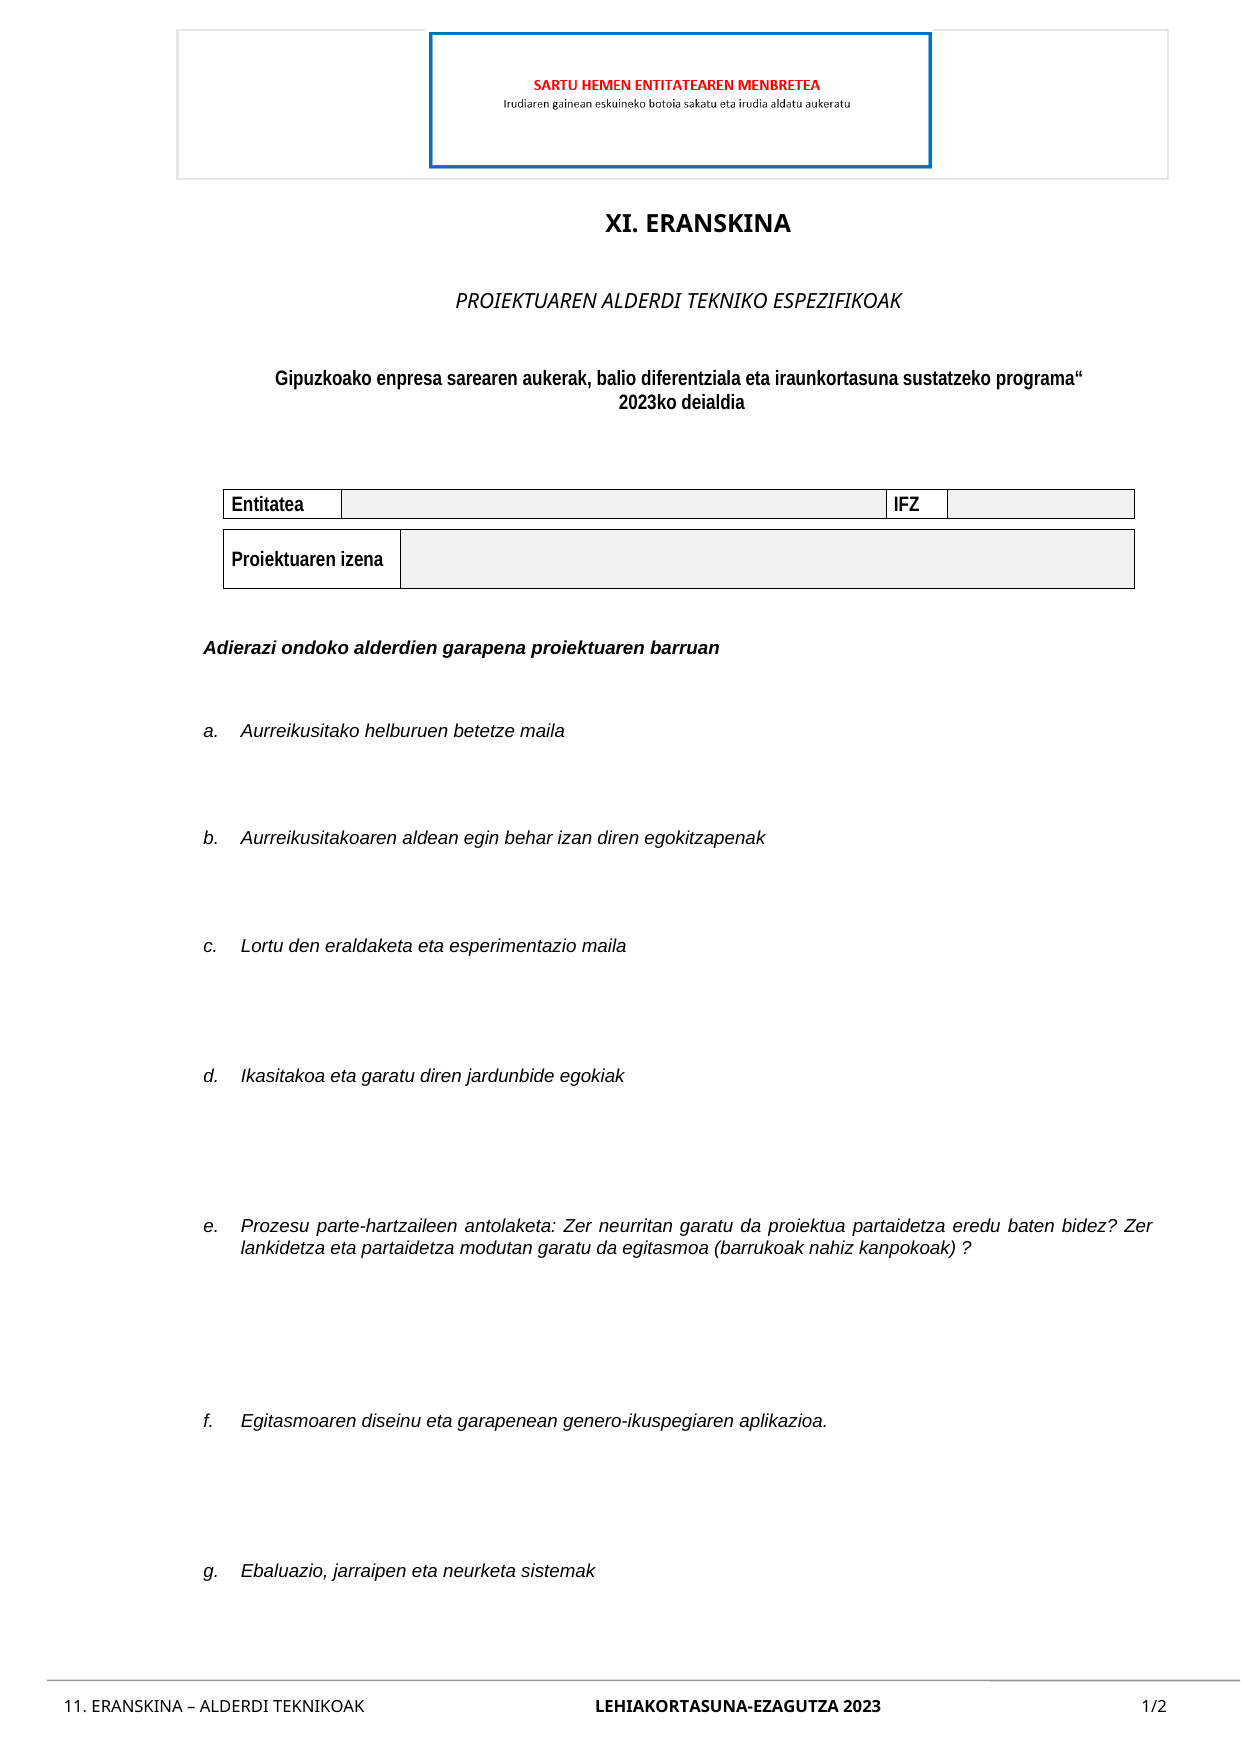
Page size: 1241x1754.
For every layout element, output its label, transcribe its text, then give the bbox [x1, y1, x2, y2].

table_header Gipuzkoako enpresa sarearen aukerak, balio diferentziala eta iraunkortasuna sustatzeko programa“ 2023ko deialdia [178, 366, 1181, 413]
table_header [948, 490, 1134, 518]
subtitle PROIEKTUAREN ALDERDI TEKNIKO ESPEZIFIKOAK [177, 286, 1181, 314]
table_cell [548, 519, 1134, 529]
table_cell [224, 519, 548, 529]
table_cell Proiektuaren izena [224, 530, 400, 588]
table_header [342, 490, 886, 518]
table_cell [401, 530, 1134, 588]
table_header Entitatea [224, 490, 341, 518]
table_header IFZ [887, 490, 947, 518]
table_header Adierazi ondoko alderdien garapena proiektuaren barruan [192, 637, 1167, 719]
picture [425, 29, 934, 172]
text XI. ERANSKINA [215, 206, 1181, 240]
